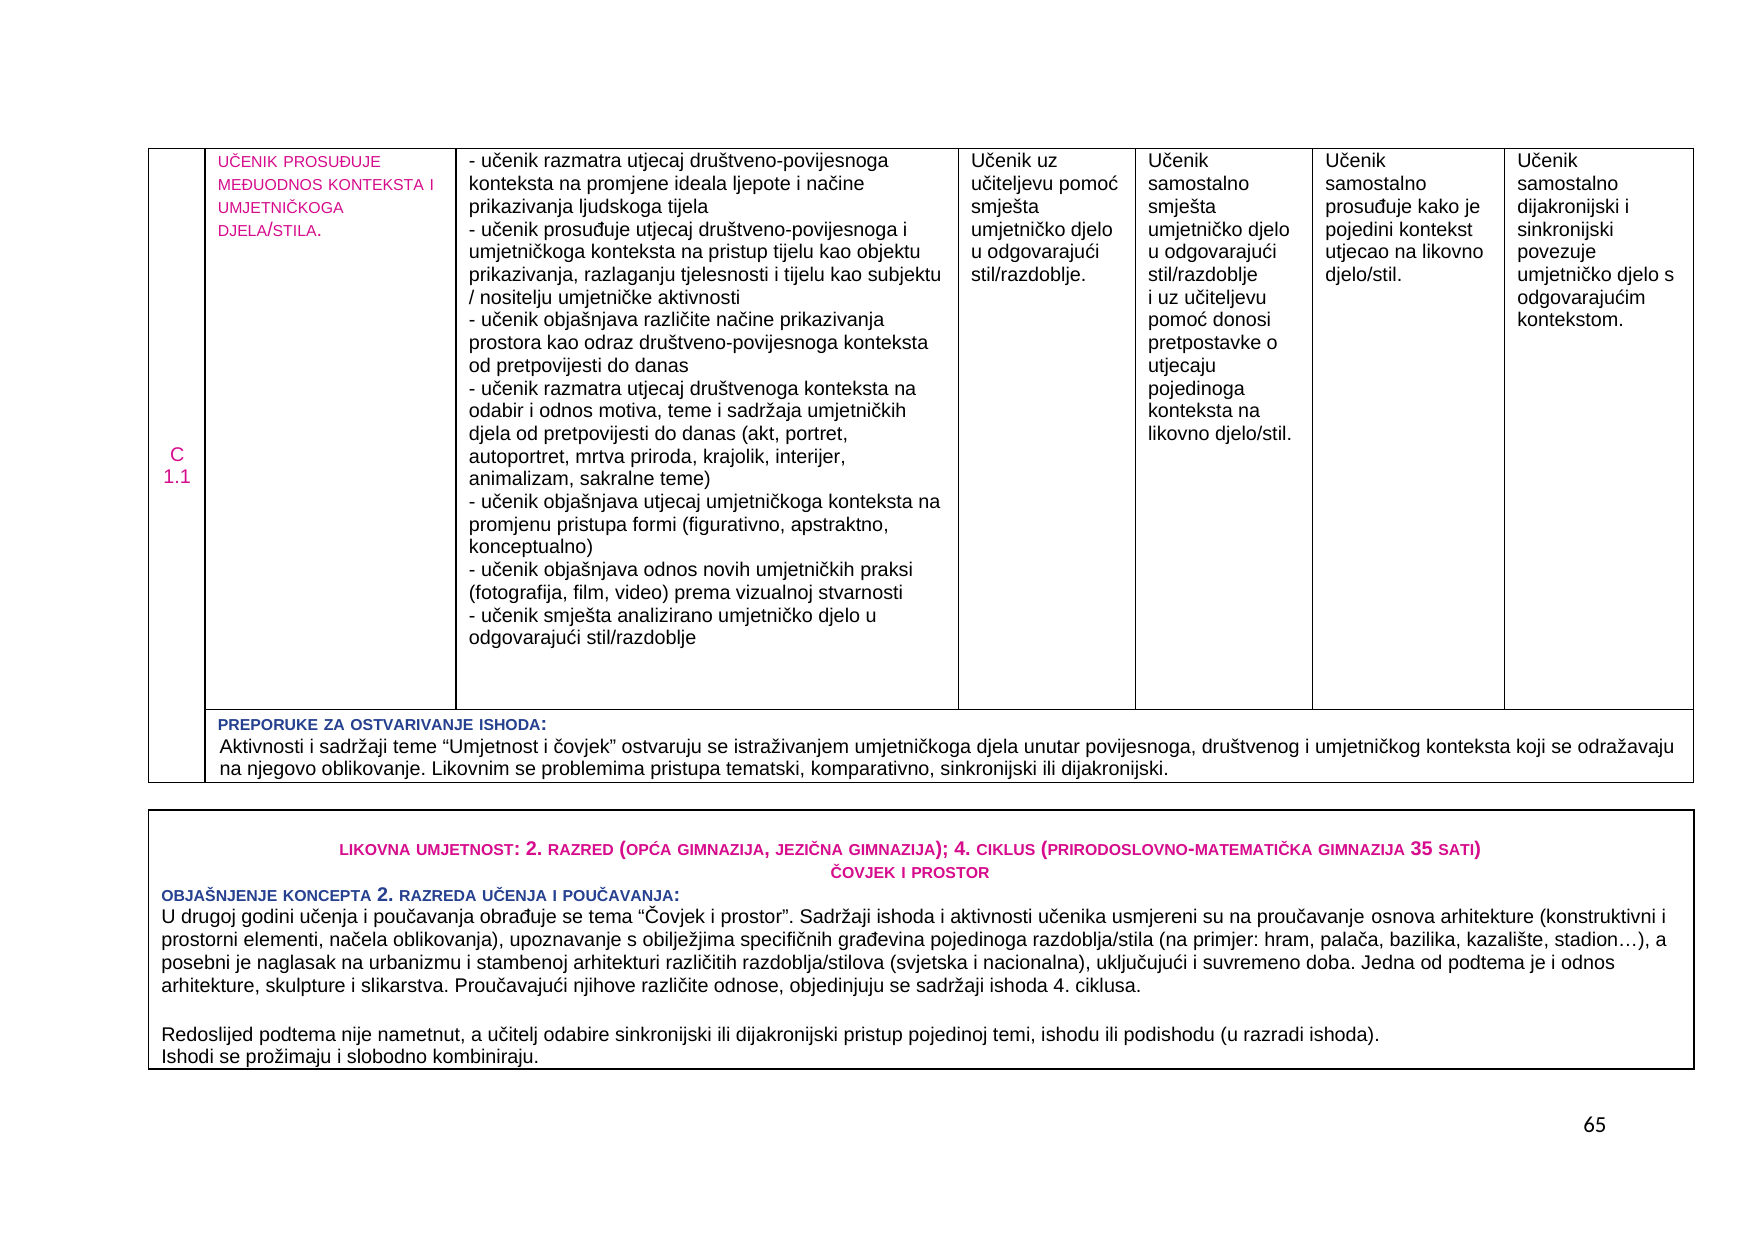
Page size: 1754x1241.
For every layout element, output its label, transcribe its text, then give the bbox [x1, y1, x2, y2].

table_cell preporuke za ostvarivanje ishoda: Aktivnosti i sadržaji teme “Umjetnost i čovjek” ostvaruju se istraživanjem umjetničkoga djela unutar povijesnoga, društvenog i umjetničkog konteksta koji se odražavaju na njegovo oblikovanje. Likovnim se problemima pristupa tematski, komparativno, sinkronijski ili dijakronijski. [206, 710, 1693, 781]
table_cell Učenik samostalno dijakronijski i sinkronijski povezuje umjetničko djelo s odgovarajućim kontekstom. [1505, 149, 1693, 709]
table_cell Učenik uz učiteljevu pomoć smješta umjetničko djelo u odgovarajući stil/razdoblje. [959, 149, 1135, 709]
table_cell C 1.1 [149, 149, 204, 781]
table_cell učenik prosuđuje međuodnos konteksta i umjetničkoga djela/stila. [206, 149, 455, 709]
table_cell Učenik samostalno prosuđuje kako je pojedini kontekst utjecao na likovno djelo/stil. [1313, 149, 1504, 709]
table_header likovna umjetnost: 2. razred (opća gimnazija, jezična gimnazija); 4. ciklus (prirodoslovno-matematička gimnazija 35 sati) čovjek i prostor objašnjenje koncepta 2. razreda učenja i poučavanja: U drugoj godini učenja i poučavanja obrađuje se tema “Čovjek i prostor”. Sadržaji ishoda i aktivnosti učenika usmjereni su na proučavanje osnova arhitekture (konstruktivni i prostorni elementi, načela oblikovanja), upoznavanje s obilježjima specifičnih građevina pojedinoga razdoblja/stila (na primjer: hram, palača, bazilika, kazalište, stadion…), a posebni je naglasak na urbanizmu i stambenoj arhitekturi različitih razdoblja/stilova (svjetska i nacionalna), uključujući i suvremeno doba. Jedna od podtema je i odnos arhitekture, skulpture i slikarstva. Proučavajući njihove različite odnose, objedinjuju se sadržaji ishoda 4. ciklusa. Redoslijed podtema nije nametnut, a učitelj odabire sinkronijski ili dijakronijski pristup pojedinoj temi, ishodu ili podishodu (u razradi ishoda). Ishodi se prožimaju i slobodno kombiniraju. [149, 811, 1693, 1068]
table_cell - učenik razmatra utjecaj društveno-povijesnoga konteksta na promjene ideala ljepote i načine prikazivanja ljudskoga tijela - učenik prosuđuje utjecaj društveno-povijesnoga i umjetničkoga konteksta na pristup tijelu kao objektu prikazivanja, razlaganju tjelesnosti i tijelu kao subjektu / nositelju umjetničke aktivnosti - učenik objašnjava različite načine prikazivanja prostora kao odraz društveno-povijesnoga konteksta od pretpovijesti do danas - učenik razmatra utjecaj društvenoga konteksta na odabir i odnos motiva, teme i sadržaja umjetničkih djela od pretpovijesti do danas (akt, portret, autoportret, mrtva priroda, krajolik, interijer, animalizam, sakralne teme) - učenik objašnjava utjecaj umjetničkoga konteksta na promjenu pristupa formi (figurativno, apstraktno, konceptualno) - učenik objašnjava odnos novih umjetničkih praksi (fotografija, film, video) prema vizualnoj stvarnosti - učenik smješta analizirano umjetničko djelo u odgovarajući stil/razdoblje [457, 149, 958, 709]
table_cell Učenik samostalno smješta umjetničko djelo u odgovarajući stil/razdoblje i uz učiteljevu pomoć donosi pretpostavke o utjecaju pojedinoga konteksta na likovno djelo/stil. [1136, 149, 1312, 709]
